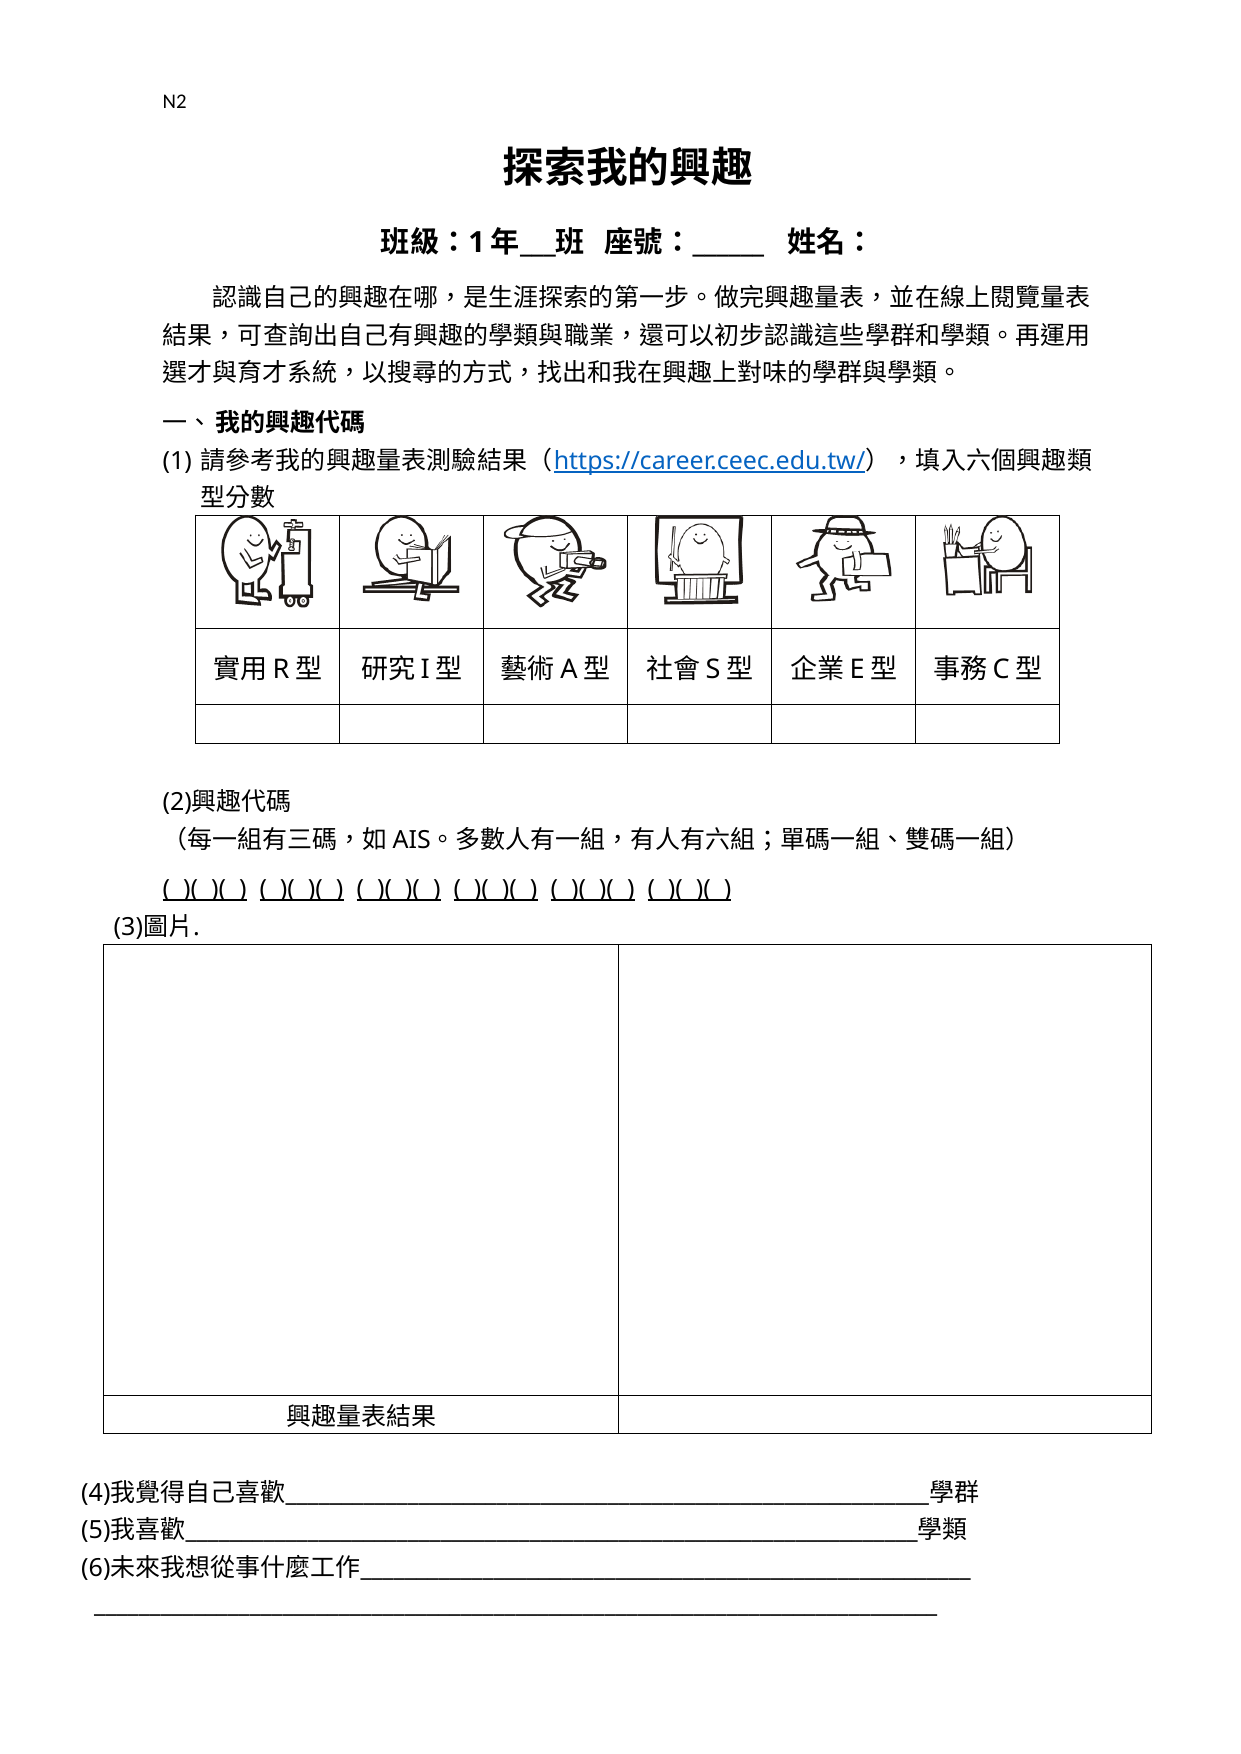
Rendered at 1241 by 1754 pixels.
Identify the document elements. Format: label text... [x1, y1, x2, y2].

table_cell 實用R型 [196, 629, 339, 704]
picture [221, 515, 314, 608]
table_cell 藝術A型 [484, 629, 627, 704]
text 探索我的興趣 [162, 127, 1092, 202]
list (6)未來我想從事什麼工作_______________________________________________________ [68, 1547, 1092, 1584]
table_header [772, 516, 915, 628]
table_cell [484, 705, 627, 743]
text (2)興趣代碼 [162, 781, 1157, 819]
text ( )( )( ) ( )( )( ) ( )( )( ) ( )( )( ) ( )( )( ) ( )( )( ) [162, 869, 1157, 906]
table_header [104, 945, 618, 1395]
picture [795, 515, 892, 602]
table_cell 企業E型 [772, 629, 915, 704]
picture [943, 515, 1033, 596]
table_cell [916, 705, 1059, 743]
table_header [628, 516, 771, 628]
table_header [484, 516, 627, 628]
list (5)我喜歡__________________________________________________________________學類 [68, 1509, 1092, 1547]
table_cell [619, 1396, 1151, 1433]
table_cell 研究I型 [340, 629, 483, 704]
picture [362, 515, 460, 602]
table_cell [628, 705, 771, 743]
list 請參考我的興趣量表測驗結果（https://career.ceec.edu.tw/），填入六個興趣類型分數 [162, 439, 1092, 514]
text （每一組有三碼，如AIS。多數人有一組，有人有六組；單碼一組、雙碼一組） [162, 819, 1157, 856]
list (3)圖片. [68, 906, 1092, 944]
table_cell 社會S型 [628, 629, 771, 704]
text 認識自己的興趣在哪，是生涯探索的第一步。做完興趣量表，並在線上閱覽量表結果，可查詢出自己有興趣的學類與職業，還可以初步認識這些學群和學類。再運用選才與育才系統，以搜尋的方式，找出和我在興趣上對味的學群與學類。 [162, 277, 1092, 389]
table_header [196, 516, 339, 628]
list (4)我覺得自己喜歡__________________________________________________________學群 [68, 1472, 1092, 1509]
table_cell 興趣量表結果 [104, 1396, 618, 1433]
list ____________________________________________________________________________ [68, 1584, 1092, 1622]
table_cell [340, 705, 483, 743]
table_cell [772, 705, 915, 743]
list 我的興趣代碼 [162, 402, 1092, 439]
table_header [340, 516, 483, 628]
text 班級：1年___班 座號：______ 姓名： [162, 202, 1092, 277]
picture [654, 515, 744, 605]
picture [503, 515, 607, 608]
table_header [619, 945, 1151, 1395]
table_header [916, 516, 1059, 628]
table_cell [196, 705, 339, 743]
table_cell 事務C型 [916, 629, 1059, 704]
